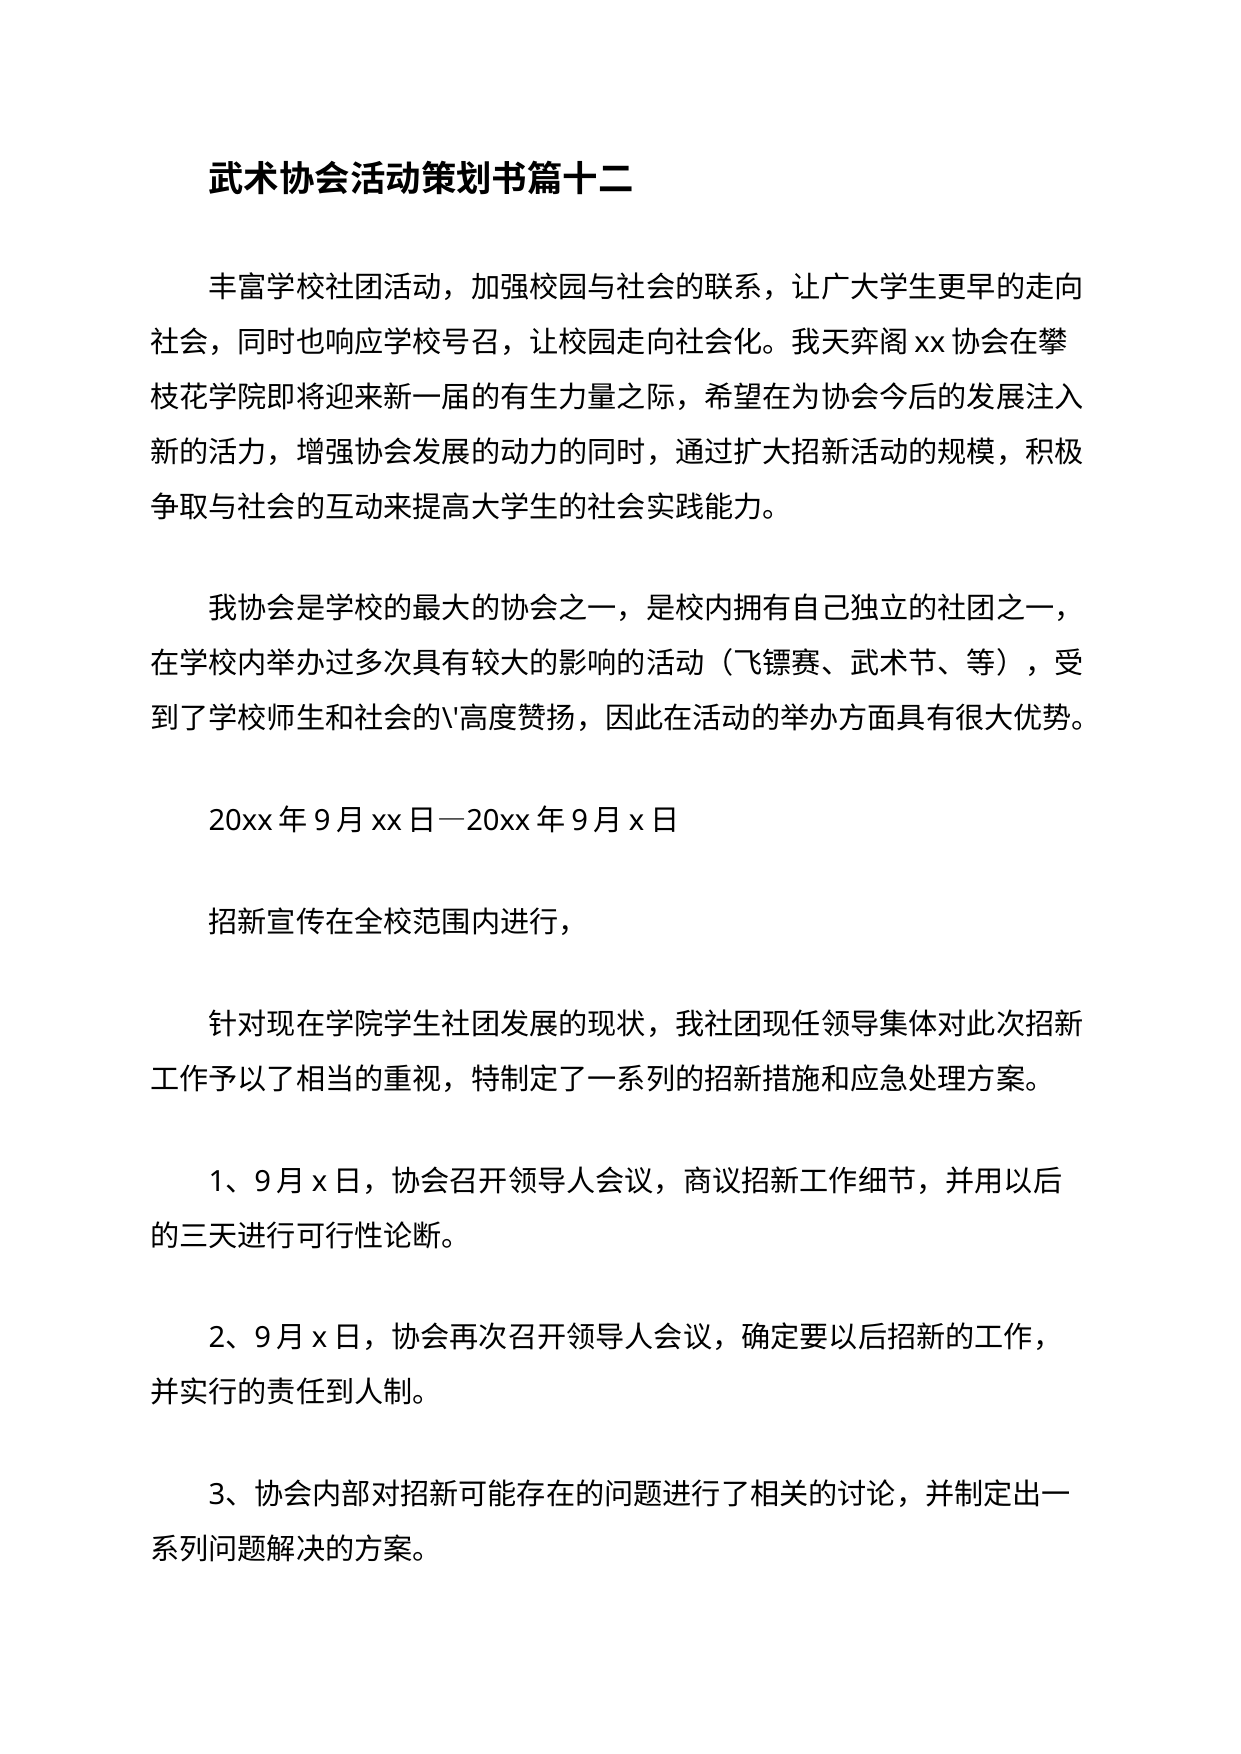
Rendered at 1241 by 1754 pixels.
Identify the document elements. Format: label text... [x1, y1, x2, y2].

text 2、9月x日，协会再次召开领导人会议，确定要以后招新的工作，并实行的责任到人制。 [150, 1314, 1090, 1411]
text 1、9月x日，协会召开领导人会议，商议招新工作细节，并用以后的三天进行可行性论断。 [150, 1157, 1090, 1254]
text 我协会是学校的最大的协会之一，是校内拥有自己独立的社团之一，在学校内举办过多次具有较大的影响的活动（飞镖赛、武术节、等），受到了学校师生和社会的\'高度赞扬，因此在活动的举办方面具有很大优势。 [150, 585, 1090, 737]
text 丰富学校社团活动，加强校园与社会的联系，让广大学生更早的走向社会，同时也响应学校号召，让校园走向社会化。我天弈阁xx协会在攀枝花学院即将迎来新一届的有生力量之际，希望在为协会今后的发展注入新的活力，增强协会发展的动力的同时，通过扩大招新活动的规模，积极争取与社会的互动来提高大学生的社会实践能力。 [150, 263, 1090, 525]
text 20xx年9月xx日—20xx年9月x日 [150, 797, 1090, 839]
text 武术协会活动策划书篇十二 [150, 150, 1090, 201]
text 3、协会内部对招新可能存在的问题进行了相关的讨论，并制定出一系列问题解决的方案。 [150, 1471, 1090, 1568]
text 针对现在学院学生社团发展的现状，我社团现任领导集体对此次招新工作予以了相当的重视，特制定了一系列的招新措施和应急处理方案。 [150, 1000, 1090, 1098]
text 招新宣传在全校范围内进行， [150, 899, 1090, 941]
